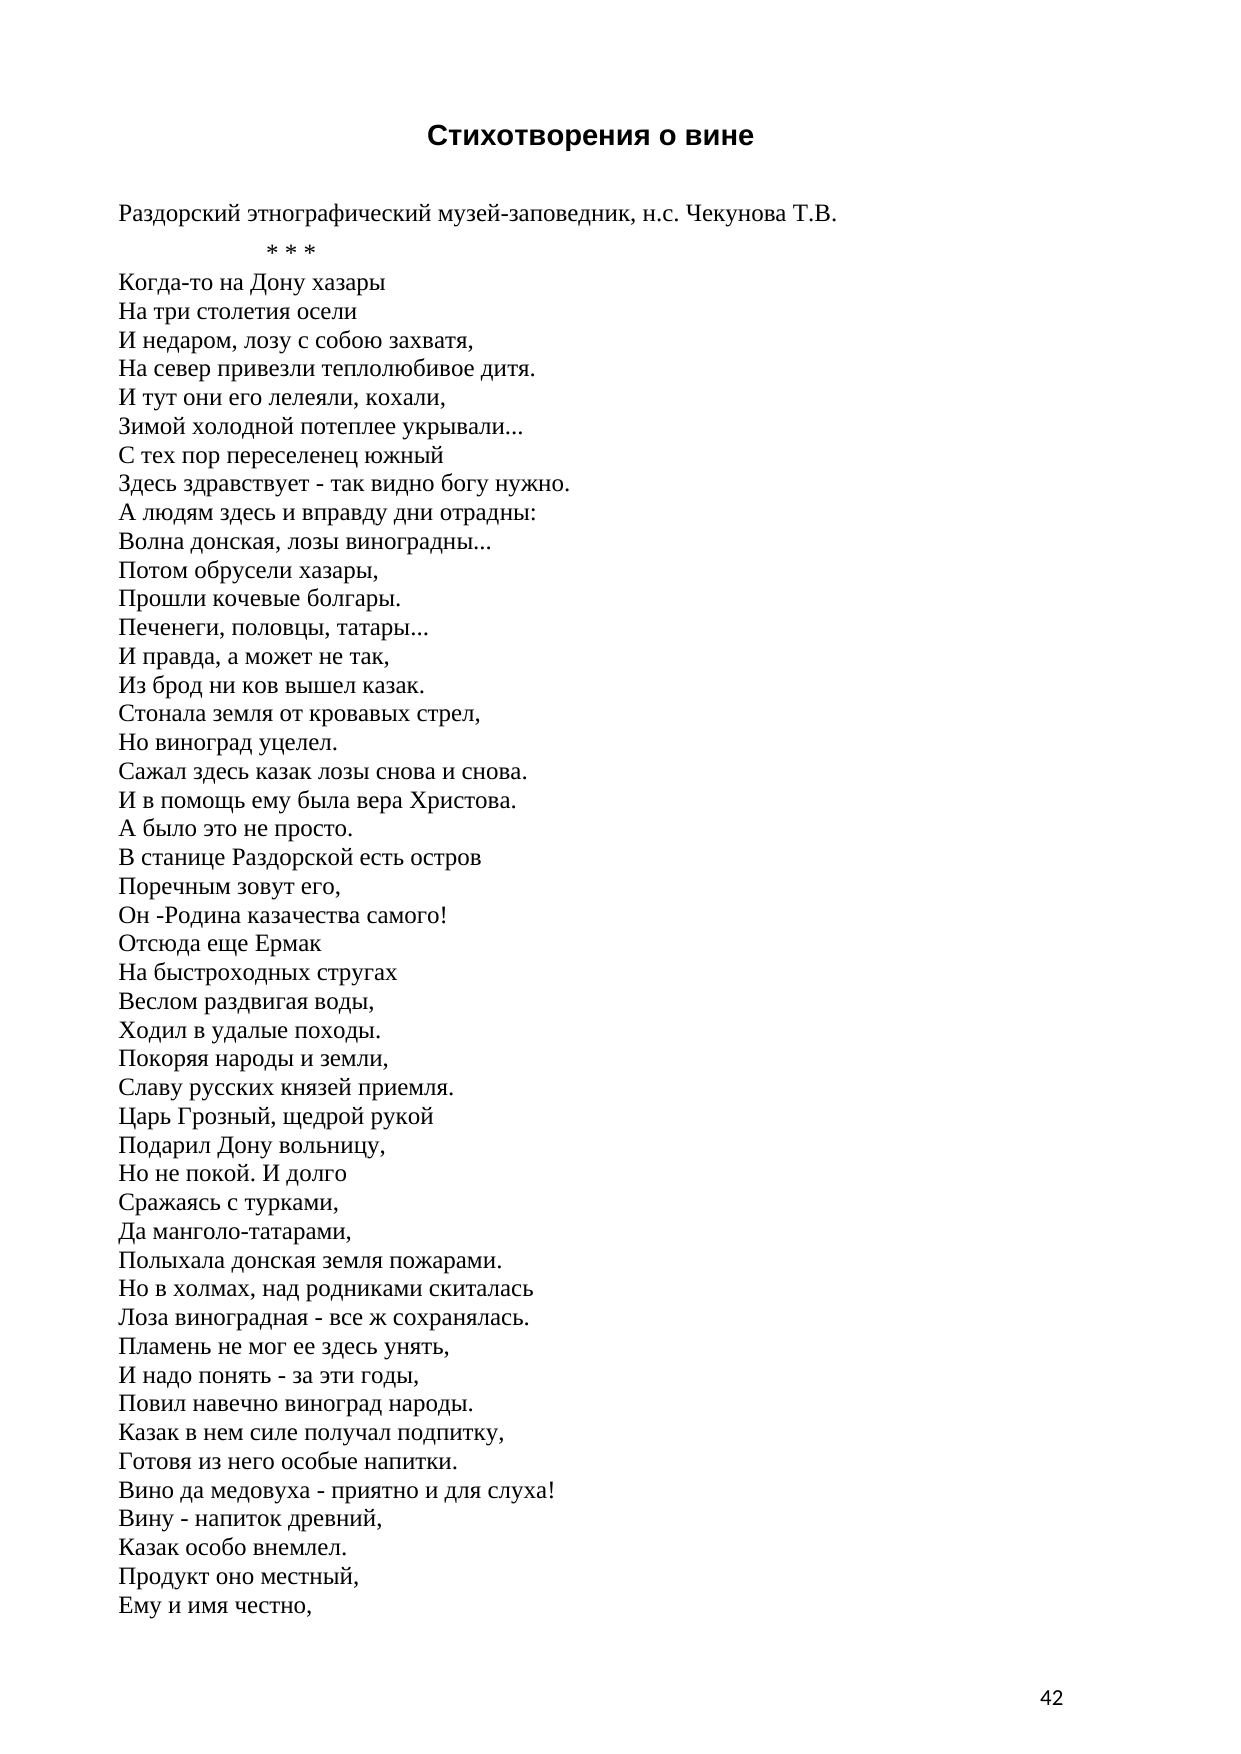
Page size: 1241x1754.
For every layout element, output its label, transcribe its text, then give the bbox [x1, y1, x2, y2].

text И надо понять - за эти годы, [118, 1360, 1063, 1388]
text Зимой холодной потеплее укрывали... [118, 411, 1063, 440]
text А людям здесь и вправду дни отрадны: [118, 497, 1063, 526]
text * * * [266, 238, 1063, 267]
text Здесь здравствует - так видно богу нужно. [118, 468, 1063, 497]
text А было это не просто. [118, 813, 1063, 842]
text На три столетия осели [118, 296, 1063, 325]
text Казак особо внемлел. [118, 1532, 1063, 1561]
text И правда, а может не так, [118, 641, 1063, 670]
text Веслом раздвигая воды, [118, 986, 1063, 1015]
text На север привезли теплолюбивое дитя. [118, 353, 1063, 382]
text Из брод ни ков вышел казак. [118, 670, 1063, 698]
text С тех пор переселенец южный [118, 440, 1063, 468]
text Прошли кочевые болгары. [118, 583, 1063, 612]
text Вино да медовуха - приятно и для слуха! [118, 1475, 1063, 1503]
text Потом обрусели хазары, [118, 555, 1063, 583]
text Повил навечно виноград народы. [118, 1388, 1063, 1417]
text Когда-то на Дону хазары [118, 267, 1063, 296]
text Сражаясь с турками, [118, 1187, 1063, 1216]
subtitle Стихотворения о вине [118, 118, 1063, 152]
text Готовя из него особые напитки. [118, 1446, 1063, 1475]
text Но в холмах, над родниками скиталась [118, 1273, 1063, 1302]
text Но не покой. И долго [118, 1158, 1063, 1187]
text Стонала земля от кровавых стрел, [118, 698, 1063, 727]
text Раздорский этнографический музей-заповедник, н.с. Чекунова Т.В. [118, 198, 1063, 226]
text Пламень не мог ее здесь унять, [118, 1331, 1063, 1360]
text И тут они его лелеяли, кохали, [118, 382, 1063, 411]
text Лоза виноградная - все ж сохранялась. [118, 1302, 1063, 1331]
text Но виноград уцелел. [118, 727, 1063, 756]
text Волна донская, лозы виноградны... [118, 526, 1063, 555]
text Подарил Дону вольницу, [118, 1130, 1063, 1158]
text И в помощь ему была вера Христова. [118, 785, 1063, 813]
text Поречным зовут его, [118, 871, 1063, 900]
text Печенеги, половцы, татары... [118, 612, 1063, 641]
text Продукт оно местный, [118, 1561, 1063, 1590]
text Сажал здесь казак лозы снова и снова. [118, 756, 1063, 785]
text Ходил в удалые походы. [118, 1015, 1063, 1043]
text Он -Родина казачества самого! [118, 900, 1063, 928]
text На быстроходных стругах [118, 957, 1063, 986]
text Царь Грозный, щедрой рукой [118, 1101, 1063, 1130]
text Отсюда еще Ермак [118, 928, 1063, 957]
text Казак в нем силе получал подпитку, [118, 1417, 1063, 1446]
text Ему и имя честно, [118, 1590, 1063, 1618]
text Да манголо-татарами, [118, 1216, 1063, 1245]
text Покоряя народы и земли, [118, 1043, 1063, 1072]
text Вину - напиток древний, [118, 1503, 1063, 1532]
text И недаром, лозу с собою захватя, [118, 325, 1063, 353]
text Славу русских князей приемля. [118, 1072, 1063, 1101]
text В станице Раздорской есть остров [118, 842, 1063, 871]
text Полыхала донская земля пожарами. [118, 1245, 1063, 1273]
